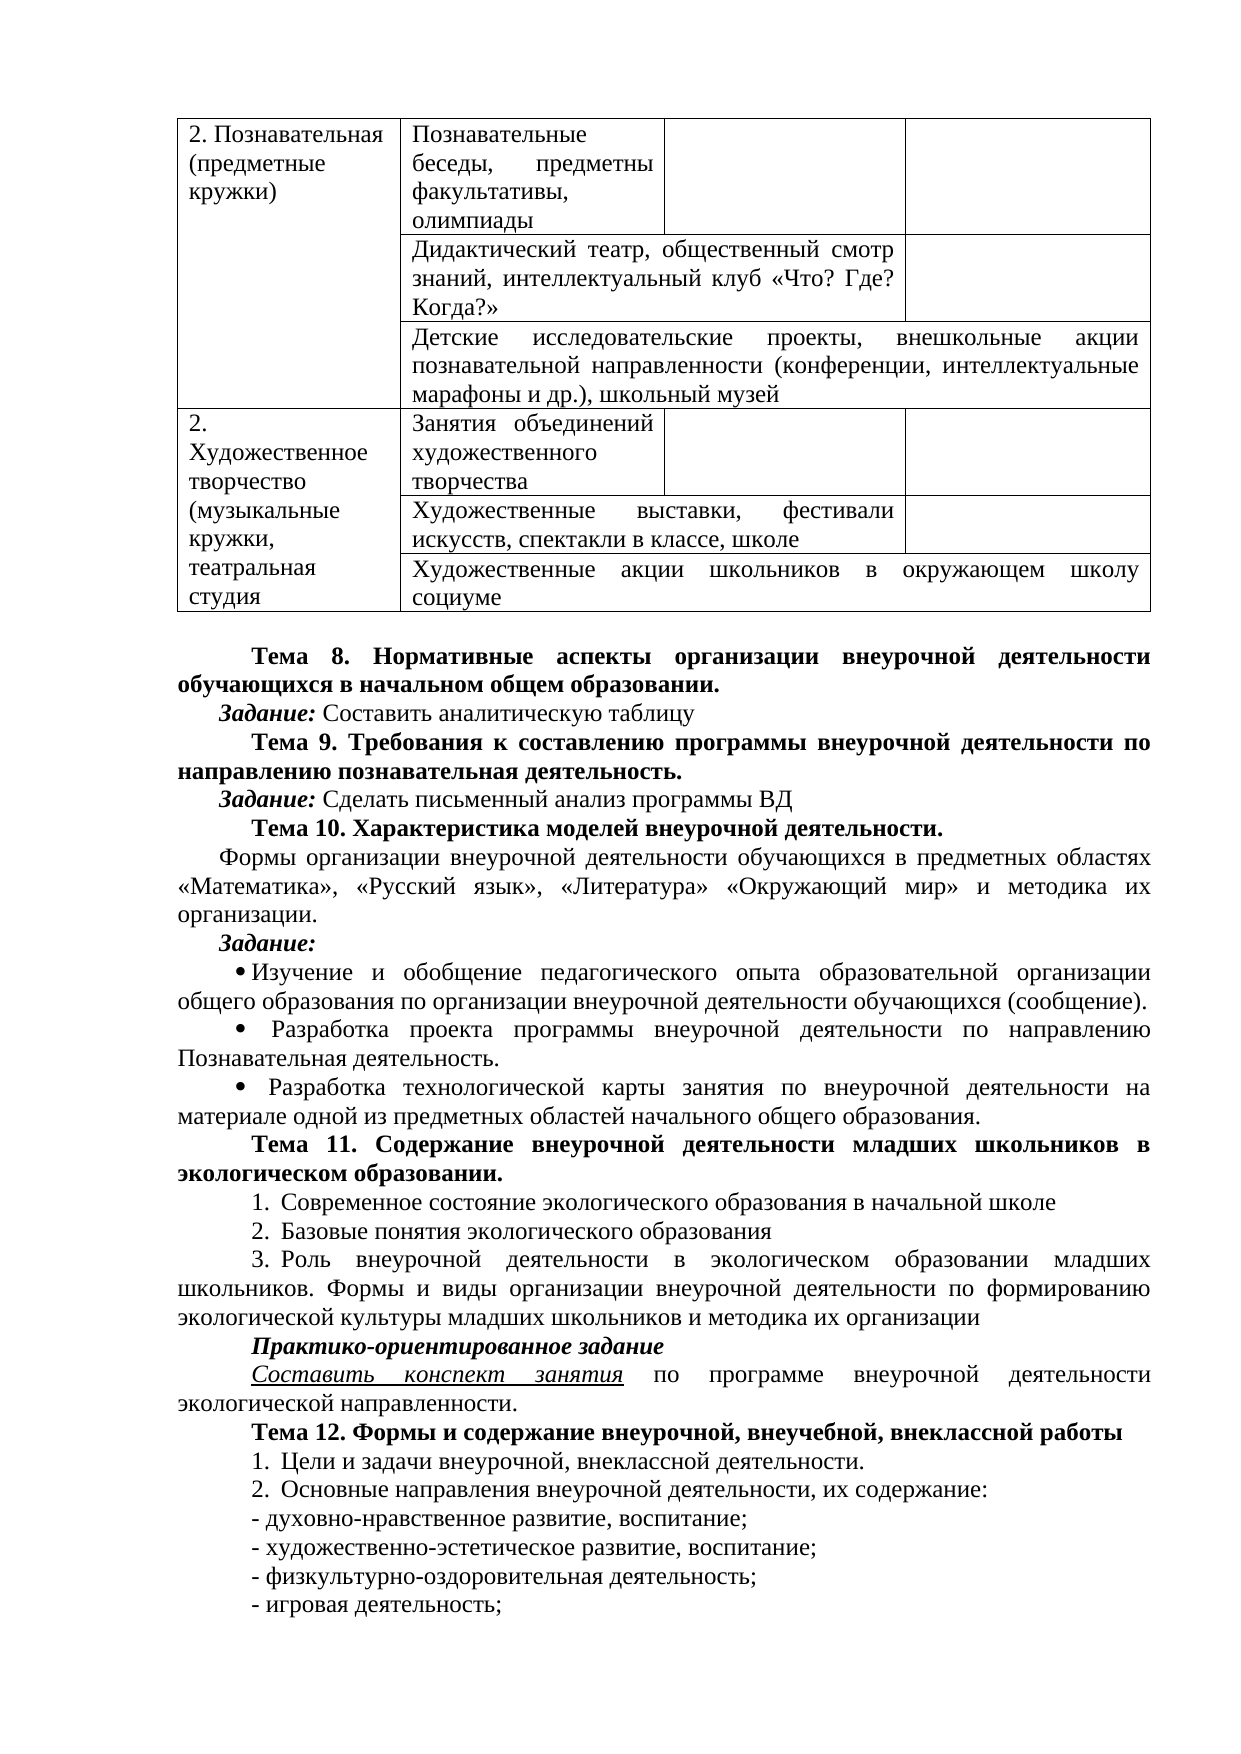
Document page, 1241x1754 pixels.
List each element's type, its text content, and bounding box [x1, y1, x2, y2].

table_cell Дидактический театр, общественный смотр знаний, интеллектуальный клуб «Что? Где? Когда?» [401, 235, 905, 321]
text - художественно-эстетическое развитие, воспитание; [177, 1532, 1152, 1561]
list Разработка проекта программы внеурочной деятельности по направлению Познавательная деятельность. [177, 1014, 1152, 1072]
table_cell Художественные акции школьников в окружающем школу социуме [401, 554, 1150, 611]
table_cell Художественные выставки, фестивали искусств, спектакли в классе, школе [401, 496, 905, 553]
list Роль внеурочной деятельности в экологическом образовании младших школьников. Формы и виды организации внеурочной деятельности по формированию экологической культуры младших школьников и методика их организации [177, 1244, 1152, 1331]
text Тема 12. Формы и содержание внеурочной, внеучебной, внеклассной работы [177, 1417, 1152, 1446]
table_cell [665, 409, 905, 495]
table_cell Занятия объединений художественного творчества [401, 409, 664, 495]
list Основные направления внеурочной деятельности, их содержание: [177, 1474, 1152, 1503]
text Задание: Составить аналитическую таблицу [177, 698, 1152, 727]
table_cell Познавательные беседы, предметны факультативы, олимпиады [401, 119, 664, 234]
table_cell [906, 409, 1150, 495]
table_cell [665, 119, 905, 234]
text - игровая деятельность; [177, 1589, 1152, 1618]
text Формы организации внеурочной деятельности обучающихся в предметных областях «Математика», «Русский язык», «Литература» «Окружающий мир» и методика их организации. [177, 842, 1152, 928]
text Тема 9. Требования к составлению программы внеурочной деятельности по направлению познавательная деятельность. [177, 727, 1152, 784]
text Составить конспект занятия по программе внеурочной деятельности экологической направленности. [177, 1359, 1152, 1417]
text Тема 10. Характеристика моделей внеурочной деятельности. [177, 813, 1152, 842]
table_cell 2. Художественное творчество (музыкальные кружки, театральная студия [178, 409, 400, 611]
table_cell [906, 119, 1150, 234]
text Тема 11. Содержание внеурочной деятельности младших школьников в экологическом образовании. [177, 1129, 1152, 1187]
text - физкультурно-оздоровительная деятельность; [177, 1561, 1152, 1589]
table_cell Детские исследовательские проекты, внешкольные акции познавательной направленности (конференции, интеллектуальные марафоны и др.), школьный музей [401, 322, 1150, 408]
list Разработка технологической карты занятия по внеурочной деятельности на материале одной из предметных областей начального общего образования. [177, 1072, 1152, 1129]
table_cell [906, 235, 1150, 321]
text Задание: Сделать письменный анализ программы ВД [177, 784, 1152, 813]
list Базовые понятия экологического образования [177, 1216, 1152, 1244]
text - духовно-нравственное развитие, воспитание; [177, 1503, 1152, 1532]
text Задание: [177, 928, 1152, 957]
text Практико-ориентированное задание [177, 1331, 1152, 1359]
table_cell [906, 496, 1150, 553]
table_cell 2. Познавательная (предметные кружки) [178, 119, 400, 408]
list Цели и задачи внеурочной, внеклассной деятельности. [177, 1446, 1152, 1474]
list Изучение и обобщение педагогического опыта образовательной организации общего образования по организации внеурочной деятельности обучающихся (сообщение). [177, 957, 1152, 1014]
list Современное состояние экологического образования в начальной школе [177, 1187, 1152, 1216]
text Тема 8. Нормативные аспекты организации внеурочной деятельности обучающихся в начальном общем образовании. [177, 641, 1152, 698]
